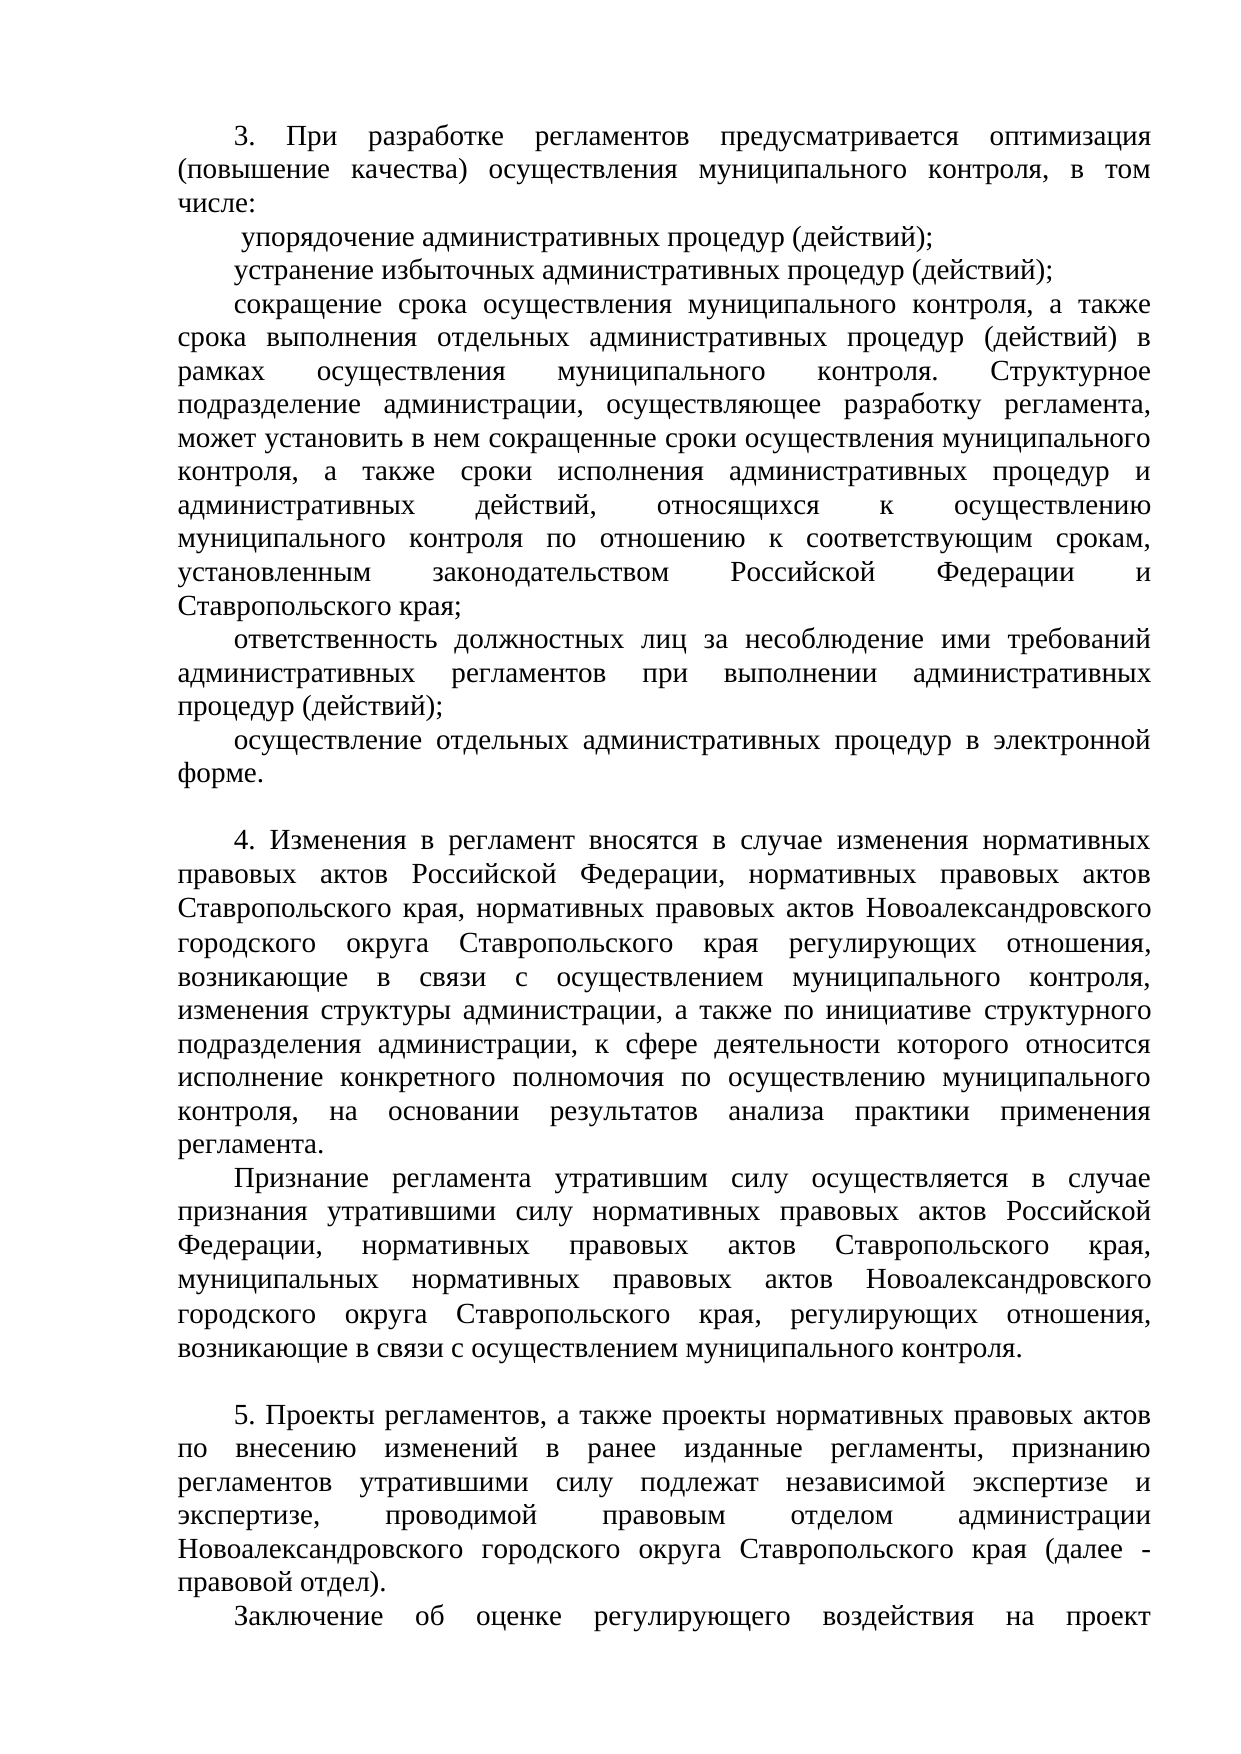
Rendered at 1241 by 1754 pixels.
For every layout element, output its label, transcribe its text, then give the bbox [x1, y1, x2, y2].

text сокращение срока осуществления муниципального контроля, а также срока выполнения отдельных административных процедур (действий) в рамках осуществления муниципального контроля. Структурное подразделение администрации, осуществляющее разработку регламента, может установить в нем сокращенные сроки осуществления муниципального контроля, а также сроки исполнения административных процедур и административных действий, относящихся к осуществлению муниципального контроля по отношению к соответствующим срокам, установленным законодательством Российской Федерации и Ставропольского края; [177, 286, 1152, 621]
text устранение избыточных административных процедур (действий); [177, 252, 1152, 286]
text 4. Изменения в регламент вносятся в случае изменения нормативных правовых актов Российской Федерации, нормативных правовых актов Ставропольского края, нормативных правовых актов Новоалександровского городского округа Ставропольского края регулирующих отношения, возникающие в связи с осуществлением муниципального контроля, изменения структуры администрации, а также по инициативе структурного подразделения администрации, к сфере деятельности которого относится исполнение конкретного полномочия по осуществлению муниципального контроля, на основании результатов анализа практики применения регламента. [177, 822, 1152, 1160]
text Признание регламента утратившим силу осуществляется в случае признания утратившими силу нормативных правовых актов Российской Федерации, нормативных правовых актов Ставропольского края, муниципальных нормативных правовых актов Новоалександровского городского округа Ставропольского края, регулирующих отношения, возникающие в связи с осуществлением муниципального контроля. [177, 1160, 1152, 1363]
text 3. При разработке регламентов предусматривается оптимизация (повышение качества) осуществления муниципального контроля, в том числе: [177, 118, 1152, 219]
text упорядочение административных процедур (действий); [177, 219, 1152, 252]
text осуществление отдельных административных процедур в электронной форме. [177, 722, 1152, 789]
text 5. Проекты регламентов, а также проекты нормативных правовых актов по внесению изменений в ранее изданные регламенты, признанию регламентов утратившими силу подлежат независимой экспертизе и экспертизе, проводимой правовым отделом администрации Новоалександровского городского округа Ставропольского края (далее - правовой отдел). [177, 1397, 1152, 1598]
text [177, 1598, 1152, 1632]
text ответственность должностных лиц за несоблюдение ими требований административных регламентов при выполнении административных процедур (действий); [177, 621, 1152, 722]
